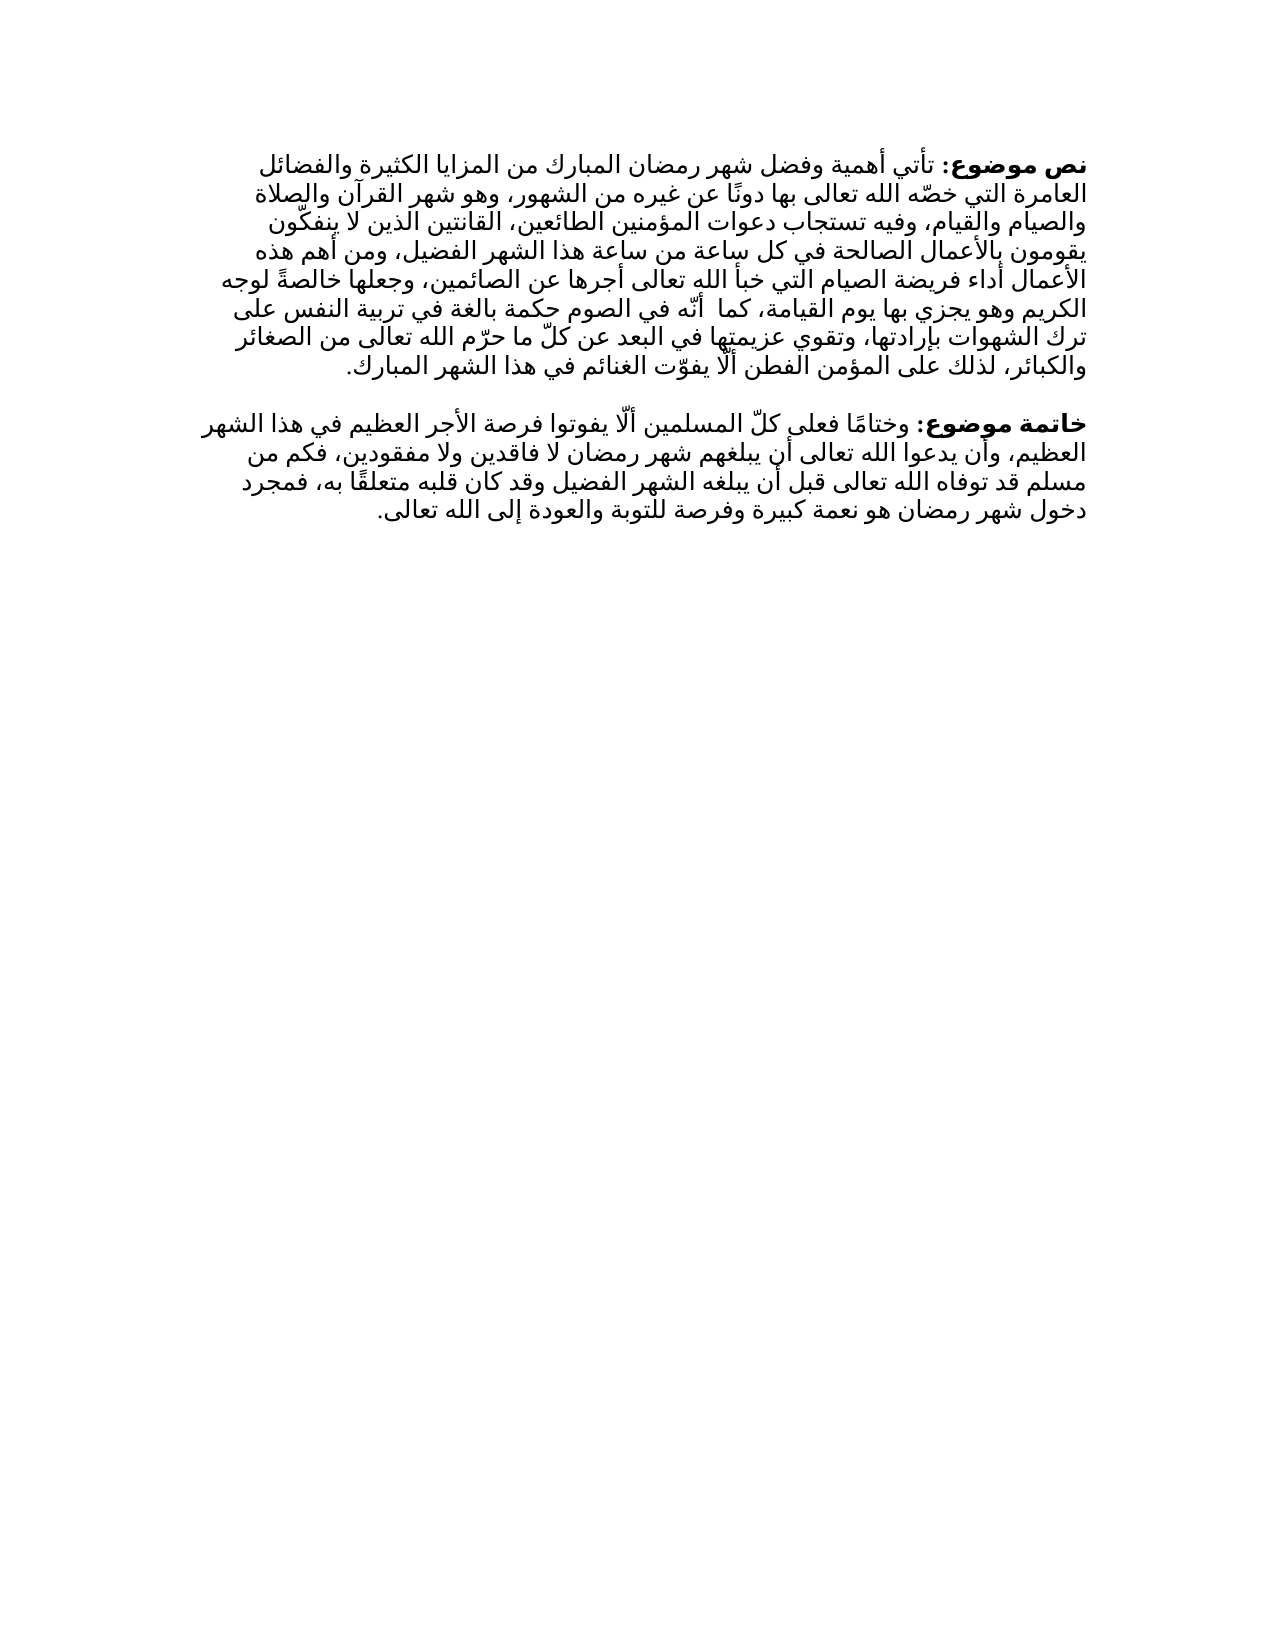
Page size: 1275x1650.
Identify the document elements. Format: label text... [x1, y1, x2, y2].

text نص موضوع: تأتي أهمية وفضل شهر رمضان المبارك من المزايا الكثيرة والفضائل العامرة التي خصّه الله تعالى بها دونًا عن غيره من الشهور، وهو شهر القرآن والصلاة والصيام والقيام، وفيه تستجاب دعوات المؤمنين الطائعين، القانتين الذين لا ينفكّون يقومون بالأعمال الصالحة في كل ساعة من ساعة هذا الشهر الفضيل، ومن أهم هذه الأعمال أداء فريضة الصيام التي خبأ الله تعالى أجرها عن الصائمين، وجعلها خالصةً لوجه الكريم وهو يجزي بها يوم القيامة، كما أنّه في الصوم حكمة بالغة في تربية النفس على ترك الشهوات بإرادتها، وتقوي عزيمتها في البعد عن كلّ ما حرّم الله تعالى من الصغائر والكبائر، لذلك على المؤمن الفطن ألّا يفوّت الغنائم في هذا الشهر المبارك. [187, 150, 1087, 380]
text خاتمة موضوع: وختامًا فعلى كلّ المسلمين ألّا يفوتوا فرصة الأجر العظيم في هذا الشهر العظيم، وأن يدعوا الله تعالى أن يبلغهم شهر رمضان لا فاقدين ولا مفقودين، فكم من مسلم قد توفاه الله تعالى قبل أن يبلغه الشهر الفضيل وقد كان قلبه متعلقًا به، فمجرد دخول شهر رمضان هو نعمة كبيرة وفرصة للتوبة والعودة إلى الله تعالى. [187, 409, 1087, 524]
